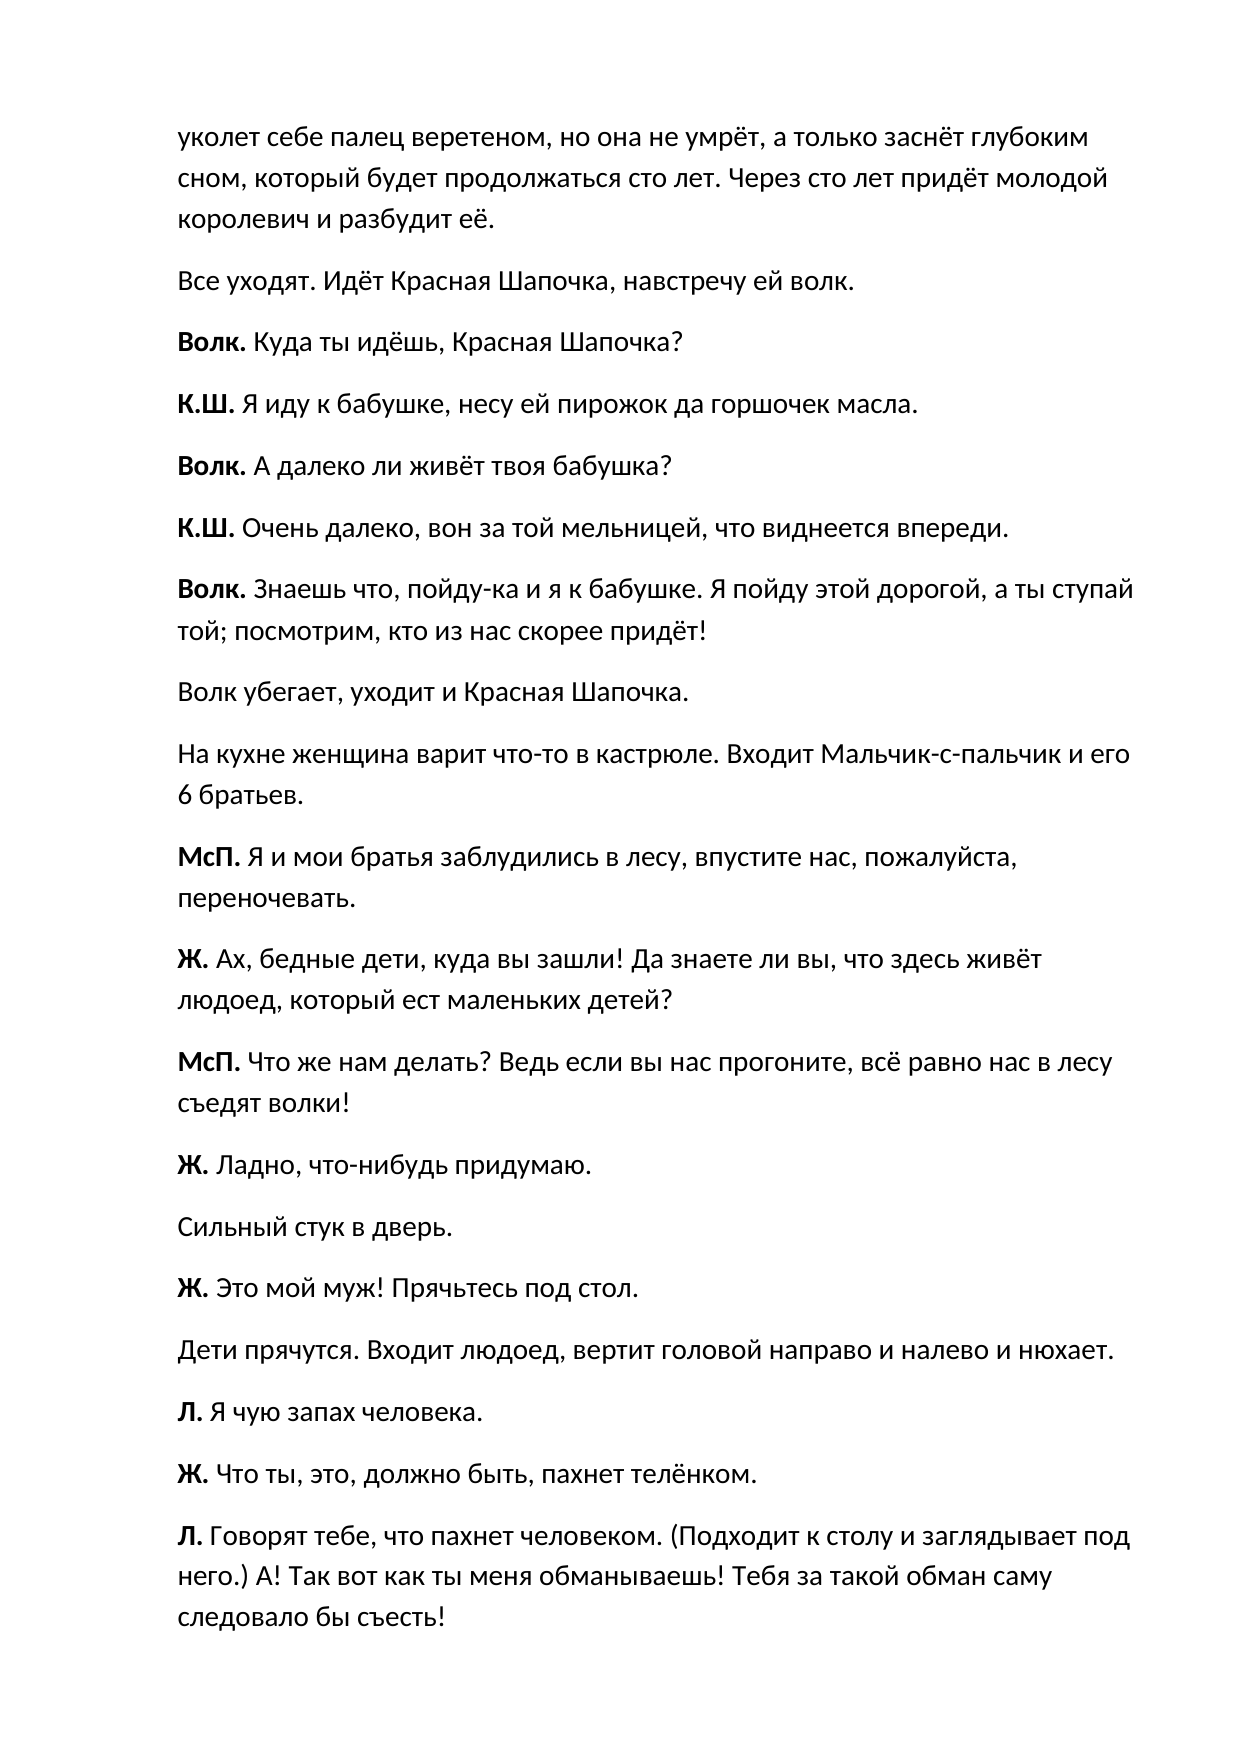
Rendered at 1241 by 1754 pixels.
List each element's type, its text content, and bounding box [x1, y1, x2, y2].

text Ж. Ах, бедные дети, куда вы зашли! Да знаете ли вы, что здесь живёт людоед, который ест маленьких детей? [177, 941, 1152, 1017]
text Л. Я чую запах человека. [177, 1393, 1152, 1429]
text Л. Говорят тебе, что пахнет человеком. (Подходит к столу и заглядывает под него.) А! Так вот как ты меня обманываешь! Тебя за такой обман саму следовало бы съесть! [177, 1517, 1152, 1634]
text Ж. Что ты, это, должно быть, пахнет телёнком. [177, 1455, 1152, 1490]
text К.Ш. Я иду к бабушке, несу ей пирожок да горшочек масла. [177, 385, 1152, 421]
text Сильный стук в дверь. [177, 1208, 1152, 1243]
text МсП. Что же нам делать? Ведь если вы нас прогоните, всё равно нас в лесу съедят волки! [177, 1043, 1152, 1120]
text Ж. Это мой муж! Прячьтесь под стол. [177, 1269, 1152, 1305]
text Дети прячутся. Входит людоед, вертит головой направо и налево и нюхает. [177, 1331, 1152, 1367]
text К.Ш. Очень далеко, вон за той мельницей, что виднеется впереди. [177, 509, 1152, 544]
text Волк убегает, уходит и Красная Шапочка. [177, 673, 1152, 709]
text Ж. Ладно, что-нибудь придумаю. [177, 1146, 1152, 1182]
text Волк. Куда ты идёшь, Красная Шапочка? [177, 323, 1152, 359]
text Волк. А далеко ли живёт твоя бабушка? [177, 447, 1152, 483]
text Все уходят. Идёт Красная Шапочка, навстречу ей волк. [177, 262, 1152, 297]
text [177, 118, 1152, 236]
text На кухне женщина варит что-то в кастрюле. Входит Мальчик-с-пальчик и его 6 братьев. [177, 735, 1152, 812]
text МсП. Я и мои братья заблудились в лесу, впустите нас, пожалуйста, переночевать. [177, 838, 1152, 914]
text Волк. Знаешь что, пойду-ка и я к бабушке. Я пойду этой дорогой, а ты ступай той; посмотрим, кто из нас скорее придёт! [177, 571, 1152, 647]
